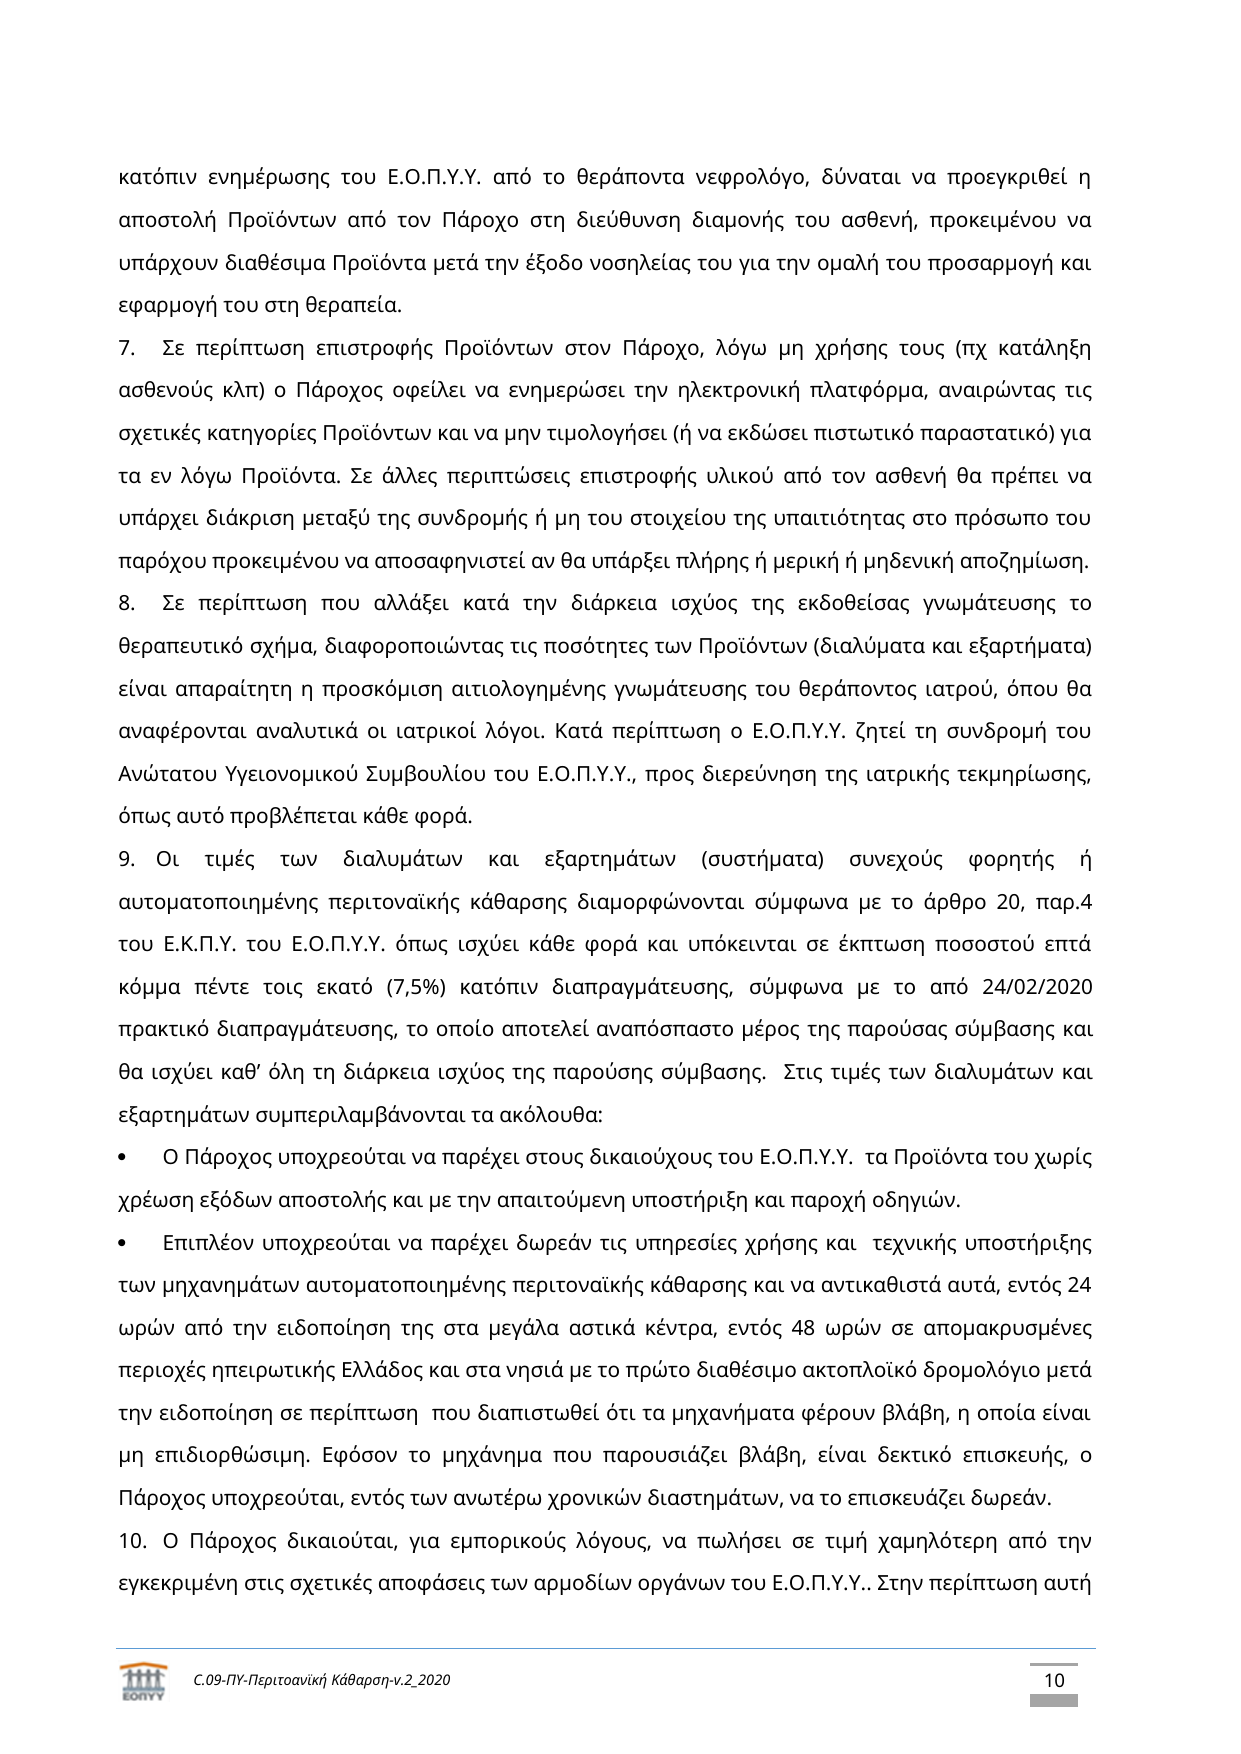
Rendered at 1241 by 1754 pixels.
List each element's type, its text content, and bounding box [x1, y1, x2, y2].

picture [118, 1659, 170, 1702]
list Σε περίπτωση που αλλάξει κατά την διάρκεια ισχύος της εκδοθείσας γνωμάτευσης το θεραπευτικό σχήμα, διαφοροποιώντας τις ποσότητες των Προϊόντων (διαλύματα και εξαρτήματα) είναι απαραίτητη η προσκόμιση αιτιολογημένης γνωμάτευσης του θεράποντος ιατρού, όπου θα αναφέρονται αναλυτικά οι ιατρικοί λόγοι. Κατά περίπτωση ο Ε.Ο.Π.Υ.Υ. ζητεί τη συνδρομή του Ανώτατου Υγειονομικού Συμβουλίου του Ε.Ο.Π.Υ.Υ., προς διερεύνηση της ιατρικής τεκμηρίωσης, όπως αυτό προβλέπεται κάθε φορά. [118, 588, 1093, 830]
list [118, 162, 1093, 319]
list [118, 1526, 1093, 1597]
list Ο Πάροχος υποχρεούται να παρέχει στους δικαιούχους του Ε.Ο.Π.Υ.Υ. τα Προϊόντα του χωρίς χρέωση εξόδων αποστολής και με την απαιτούμενη υποστήριξη και παροχή οδηγιών. [118, 1142, 1093, 1213]
list Οι τιμές των διαλυμάτων και εξαρτημάτων (συστήματα) συνεχούς φορητής ή αυτοματοποιημένης περιτοναϊκής κάθαρσης διαμορφώνονται σύμφωνα με το άρθρο 20, παρ.4 του Ε.Κ.Π.Υ. του Ε.Ο.Π.Υ.Υ. όπως ισχύει κάθε φορά και υπόκεινται σε έκπτωση ποσοστού επτά κόμμα πέντε τοις εκατό (7,5%) κατόπιν διαπραγμάτευσης, σύμφωνα με το από 24/02/2020 πρακτικό διαπραγμάτευσης, το οποίο αποτελεί αναπόσπαστο μέρος της παρούσας σύμβασης και θα ισχύει καθ’ όλη τη διάρκεια ισχύος της παρούσης σύμβασης. Στις τιμές των διαλυμάτων και εξαρτημάτων συμπεριλαμβάνονται τα ακόλουθα: [118, 844, 1093, 1128]
list Σε περίπτωση επιστροφής Προϊόντων στον Πάροχο, λόγω μη χρήσης τους (πχ κατάληξη ασθενούς κλπ) ο Πάροχος οφείλει να ενημερώσει την ηλεκτρονική πλατφόρμα, αναιρώντας τις σχετικές κατηγορίες Προϊόντων και να μην τιμολογήσει (ή να εκδώσει πιστωτικό παραστατικό) για τα εν λόγω Προϊόντα. Σε άλλες περιπτώσεις επιστροφής υλικού από τον ασθενή θα πρέπει να υπάρχει διάκριση μεταξύ της συνδρομής ή μη του στοιχείου της υπαιτιότητας στο πρόσωπο του παρόχου προκειμένου να αποσαφηνιστεί αν θα υπάρξει πλήρης ή μερική ή μηδενική αποζημίωση. [118, 333, 1093, 574]
list Επιπλέον υποχρεούται να παρέχει δωρεάν τις υπηρεσίες χρήσης και τεχνικής υποστήριξης των μηχανημάτων αυτοματοποιημένης περιτοναϊκής κάθαρσης και να αντικαθιστά αυτά, εντός 24 ωρών από την ειδοποίηση της στα μεγάλα αστικά κέντρα, εντός 48 ωρών σε απομακρυσμένες περιοχές ηπειρωτικής Ελλάδος και στα νησιά με το πρώτο διαθέσιμο ακτοπλοϊκό δρομολόγιο μετά την ειδοποίηση σε περίπτωση που διαπιστωθεί ότι τα μηχανήματα φέρουν βλάβη, η οποία είναι μη επιδιορθώσιμη. Εφόσον το μηχάνημα που παρουσιάζει βλάβη, είναι δεκτικό επισκευής, ο Πάροχος υποχρεούται, εντός των ανωτέρω χρονικών διαστημάτων, να το επισκευάζει δωρεάν. [118, 1228, 1093, 1512]
